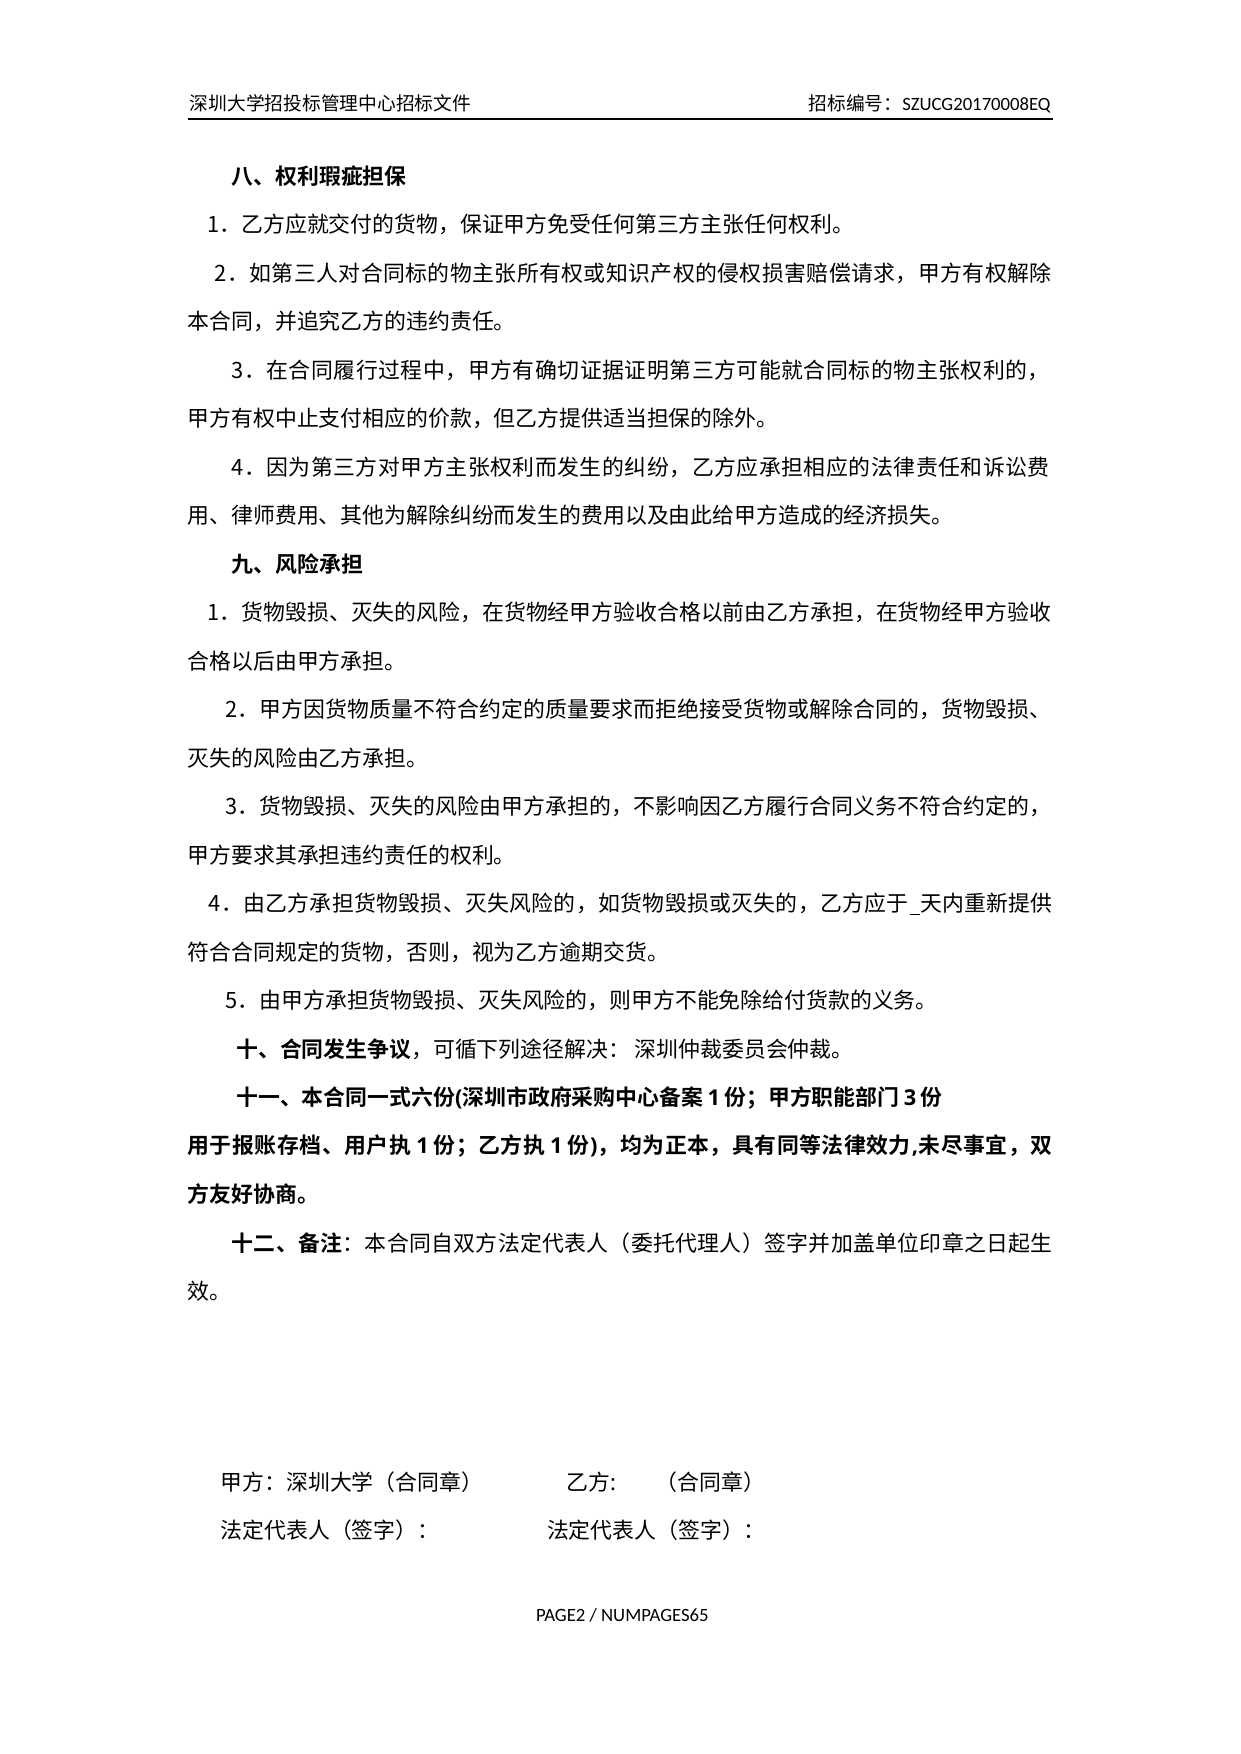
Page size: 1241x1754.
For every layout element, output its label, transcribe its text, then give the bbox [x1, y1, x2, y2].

text 2．如第三人对合同标的物主张所有权或知识产权的侵权损害赔偿请求，甲方有权解除本合同，并追究乙方的违约责任。 [187, 255, 1053, 336]
text 1．乙方应就交付的货物，保证甲方免受任何第三方主张任何权利。 [187, 207, 1053, 239]
text 用于报账存档、用户执1份；乙方执1份)，均为正本，具有同等法律效力,未尽事宜，双方友好协商。 [187, 1128, 1053, 1209]
text 2．甲方因货物质量不符合约定的质量要求而拒绝接受货物或解除合同的，货物毁损、灭失的风险由乙方承担。 [187, 692, 1053, 773]
text 4．由乙方承担货物毁损、灭失风险的，如货物毁损或灭失的，乙方应于 天内重新提供符合合同规定的货物，否则，视为乙方逾期交货。 [187, 886, 1053, 967]
text 5．由甲方承担货物毁损、灭失风险的，则甲方不能免除给付货款的义务。 [187, 983, 1053, 1016]
text 八、权利瑕疵担保 [187, 158, 1053, 191]
text 3．货物毁损、灭失的风险由甲方承担的，不影响因乙方履行合同义务不符合约定的，甲方要求其承担违约责任的权利。 [187, 789, 1053, 870]
text 1．货物毁损、灭失的风险，在货物经甲方验收合格以前由乙方承担，在货物经甲方验收合格以后由甲方承担。 [187, 595, 1053, 676]
text 3．在合同履行过程中，甲方有确切证据证明第三方可能就合同标的物主张权利的，甲方有权中止支付相应的价款，但乙方提供适当担保的除外。 [187, 352, 1053, 433]
text 九、风险承担 [187, 546, 1053, 579]
text 十二、备注：本合同自双方法定代表人（委托代理人）签字并加盖单位印章之日起生效。 [187, 1225, 1053, 1306]
text 法定代表人（签字）： 法定代表人（签字）： [187, 1513, 1053, 1545]
text 4．因为第三方对甲方主张权利而发生的纠纷，乙方应承担相应的法律责任和诉讼费用、律师费用、其他为解除纠纷而发生的费用以及由此给甲方造成的经济损失。 [187, 449, 1053, 531]
text 十一、本合同一式六份(深圳市政府采购中心备案1份；甲方职能部门3份 [236, 1080, 1053, 1112]
text 十、合同发生争议，可循下列途径解决： 深圳仲裁委员会仲裁。 [236, 1031, 1053, 1064]
text 甲方：深圳大学（合同章） 乙方: （合同章） [187, 1464, 1053, 1497]
